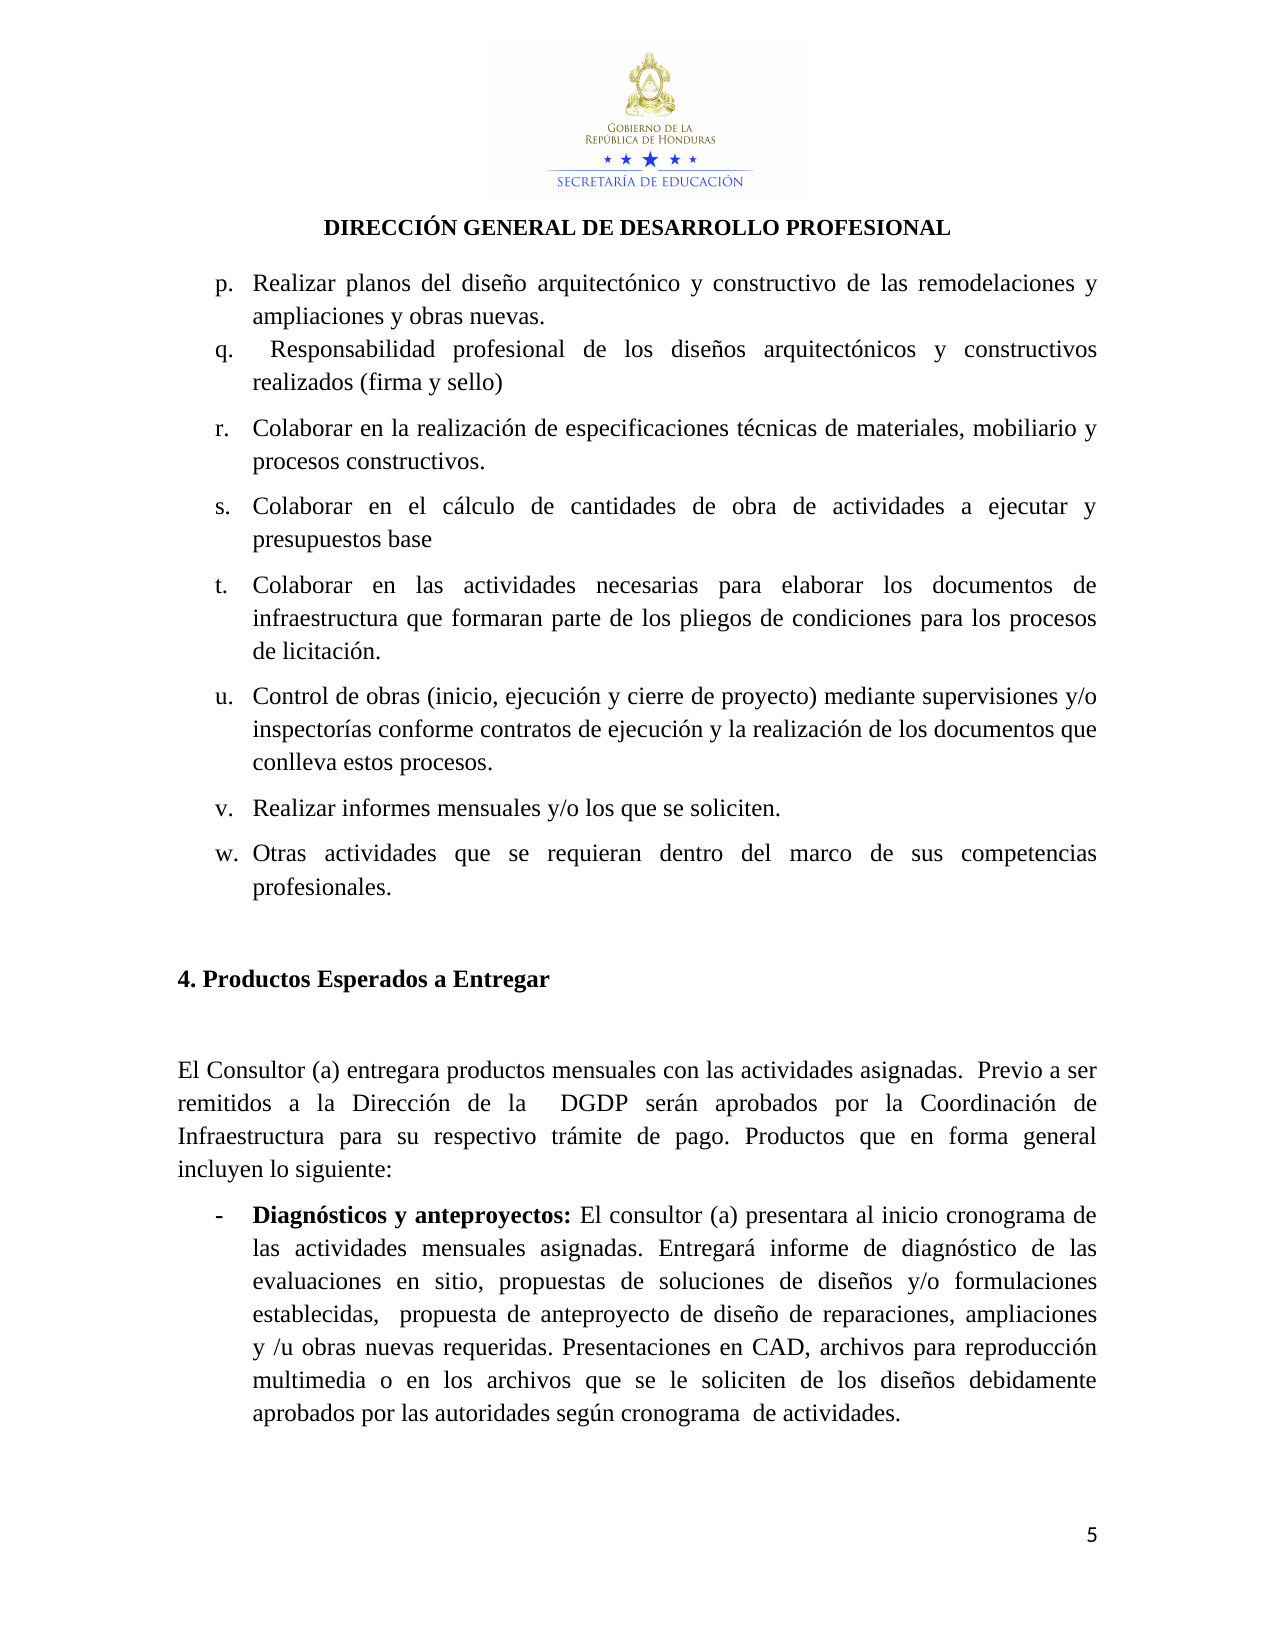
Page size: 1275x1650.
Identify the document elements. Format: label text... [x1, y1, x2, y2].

list Diagnósticos y anteproyectos: El consultor (a) presentara al inicio cronograma de las actividades mensuales asignadas. Entregará informe de diagnóstico de las evaluaciones en sitio, propuestas de soluciones de diseños y/o formulaciones establecidas, propuesta de anteproyecto de diseño de reparaciones, ampliaciones y /u obras nuevas requeridas. Presentaciones en CAD, archivos para reproducción multimedia o en los archivos que se le soliciten de los diseños debidamente aprobados por las autoridades según cronograma de actividades. [215, 1200, 1098, 1427]
list Colaborar en las actividades necesarias para elaborar los documentos de infraestructura que formaran parte de los pliegos de condiciones para los procesos de licitación. [215, 570, 1098, 665]
text El Consultor (a) entregara productos mensuales con las actividades asignadas. Previo a ser remitidos a la Dirección de la DGDP serán aprobados por la Coordinación de Infraestructura para su respectivo trámite de pago. Productos que en forma general incluyen lo siguiente: [177, 1055, 1098, 1183]
list Colaborar en la realización de especificaciones técnicas de materiales, mobiliario y procesos constructivos. [215, 413, 1098, 474]
text 4. Productos Esperados a Entregar [177, 964, 1098, 993]
list Responsabilidad profesional de los diseños arquitectónicos y constructivos realizados (firma y sello) [215, 334, 1098, 396]
list Realizar planos del diseño arquitectónico y constructivo de las remodelaciones y ampliaciones y obras nuevas. [215, 268, 1098, 330]
list Otras actividades que se requieran dentro del marco de sus competencias profesionales. [215, 838, 1098, 900]
list Realizar informes mensuales y/o los que se soliciten. [215, 793, 1098, 822]
list Colaborar en el cálculo de cantidades de obra de actividades a ejecutar y presupuestos base [215, 491, 1098, 553]
picture [489, 39, 805, 202]
list Control de obras (inicio, ejecución y cierre de proyecto) mediante supervisiones y/o inspectorías conforme contratos de ejecución y la realización de los documentos que conlleva estos procesos. [215, 681, 1098, 776]
